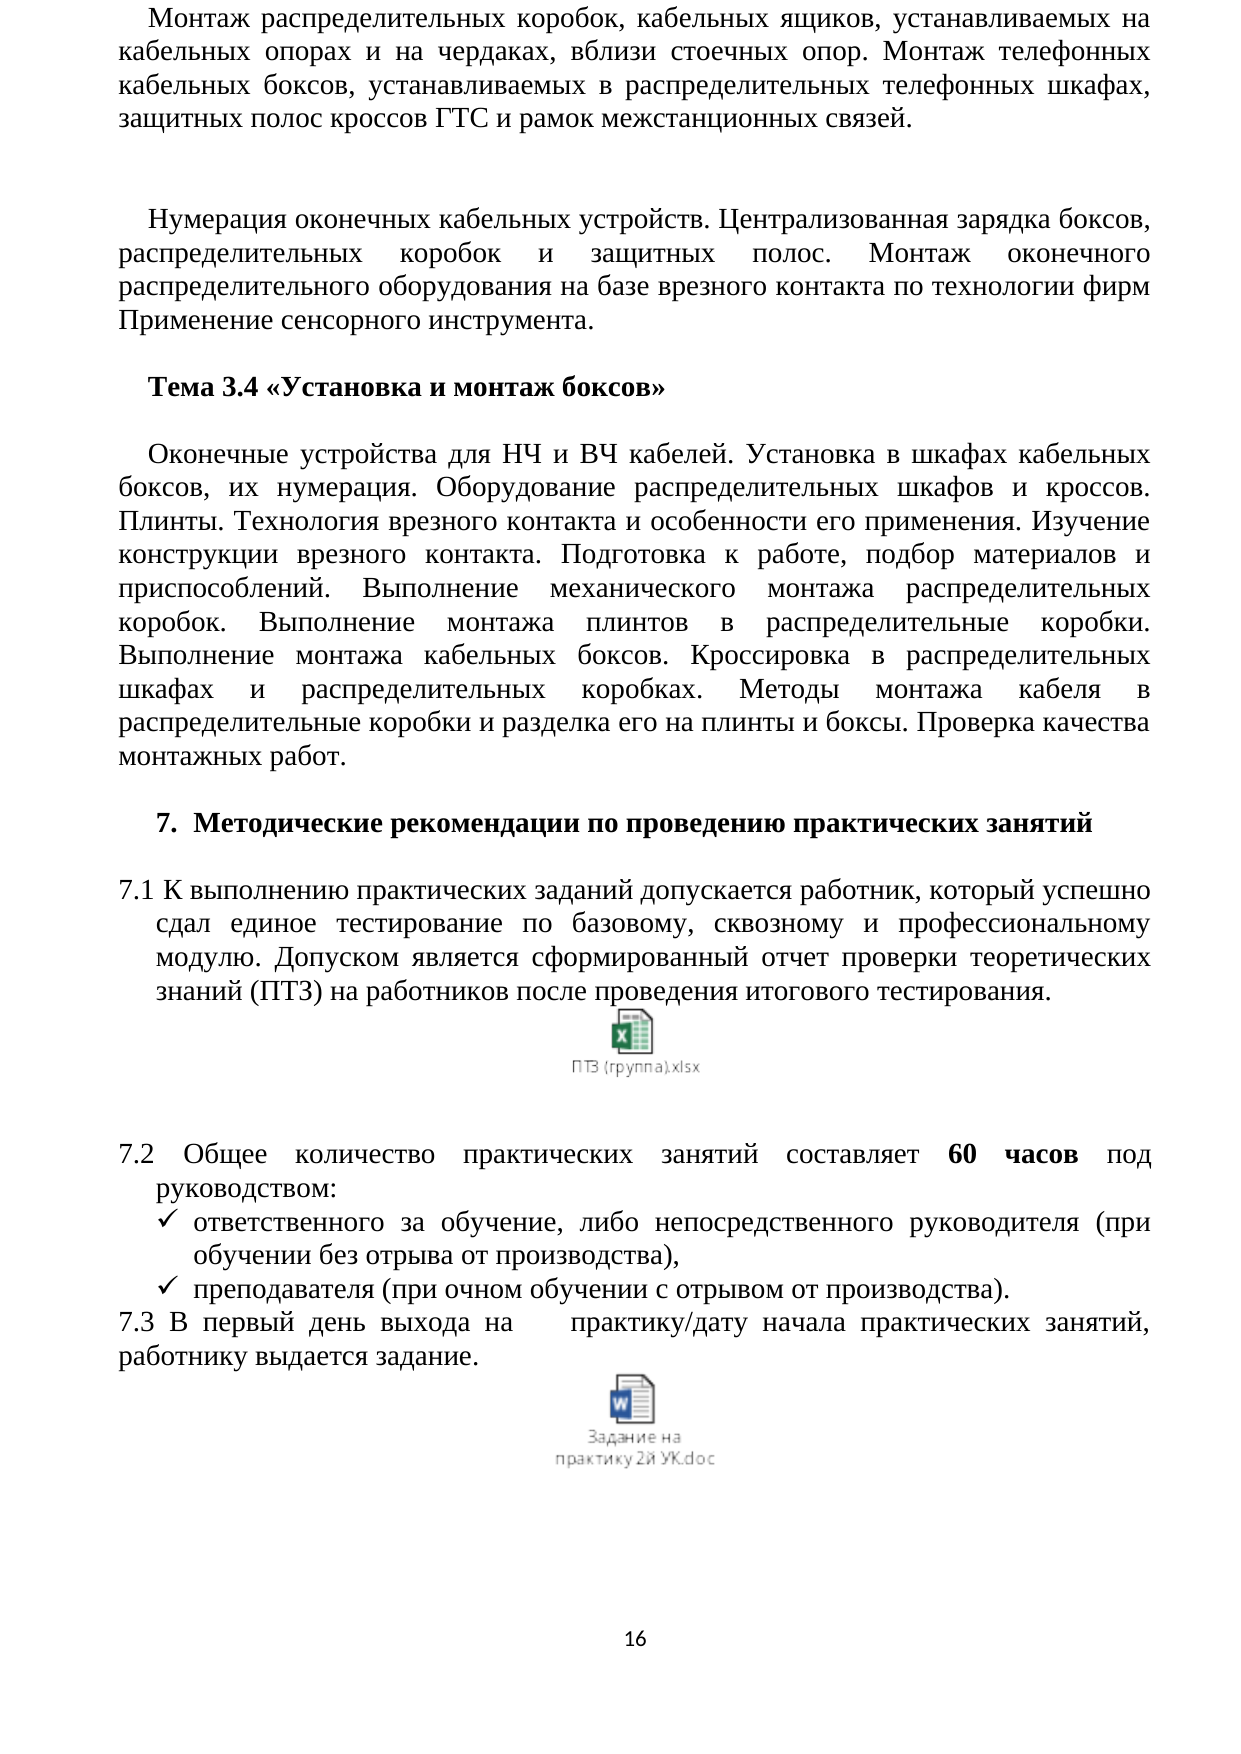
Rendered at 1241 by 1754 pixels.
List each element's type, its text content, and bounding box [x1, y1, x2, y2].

list Общее количество практических занятий составляет 60 часов под руководством: [118, 1137, 1152, 1204]
list преподавателя (при очном обучении с отрывом от производства). [156, 1271, 1152, 1304]
list К выполнению практических заданий допускается работник, который успешно сдал единое тестирование по базовому, сквозному и профессиональному модулю. Допуском является сформированный отчет проверки теоретических знаний (ПТЗ) на работников после проведения итогового тестирования. [118, 872, 1152, 1006]
text Нумерация оконечных кабельных устройств. Централизованная зарядка боксов, распределительных коробок и защитных полос. Монтаж оконечного распределительного оборудования на базе врезного контакта по технологии фирм Применение сенсорного инструмента. [118, 201, 1152, 335]
list Методические рекомендации по проведению практических занятий [156, 805, 1152, 838]
text Тема 3.4 «Установка и монтаж боксов» [118, 369, 1152, 402]
text 7.3 В первый день выхода на практику/дату начала практических занятий, работнику выдается задание. [118, 1304, 1152, 1372]
list ответственного за обучение, либо непосредственного руководителя (при обучении без отрыва от производства), [156, 1204, 1152, 1271]
text Оконечные устройства для НЧ и ВЧ кабелей. Установка в шкафах кабельных боксов, их нумерация. Оборудование распределительных шкафов и кроссов. Плинты. Технология врезного контакта и особенности его применения. Изучение конструкции врезного контакта. Подготовка к работе, подбор материалов и приспособлений. Выполнение механического монтажа распределительных коробок. Выполнение монтажа плинтов в распределительные коробки. Выполнение монтажа кабельных боксов. Кроссировка в распределительных шкафах и распределительных коробках. Методы монтажа кабеля в распределительные коробки и разделка его на плинты и боксы. Проверка качества монтажных работ. [118, 436, 1152, 771]
text Монтаж распределительных коробок, кабельных ящиков, устанавливаемых на кабельных опорах и на чердаках, вблизи стоечных опор. Монтаж телефонных кабельных боксов, устанавливаемых в распределительных телефонных шкафах, защитных полос кроссов ГТС и рамок межстанционных связей. [118, 0, 1152, 134]
